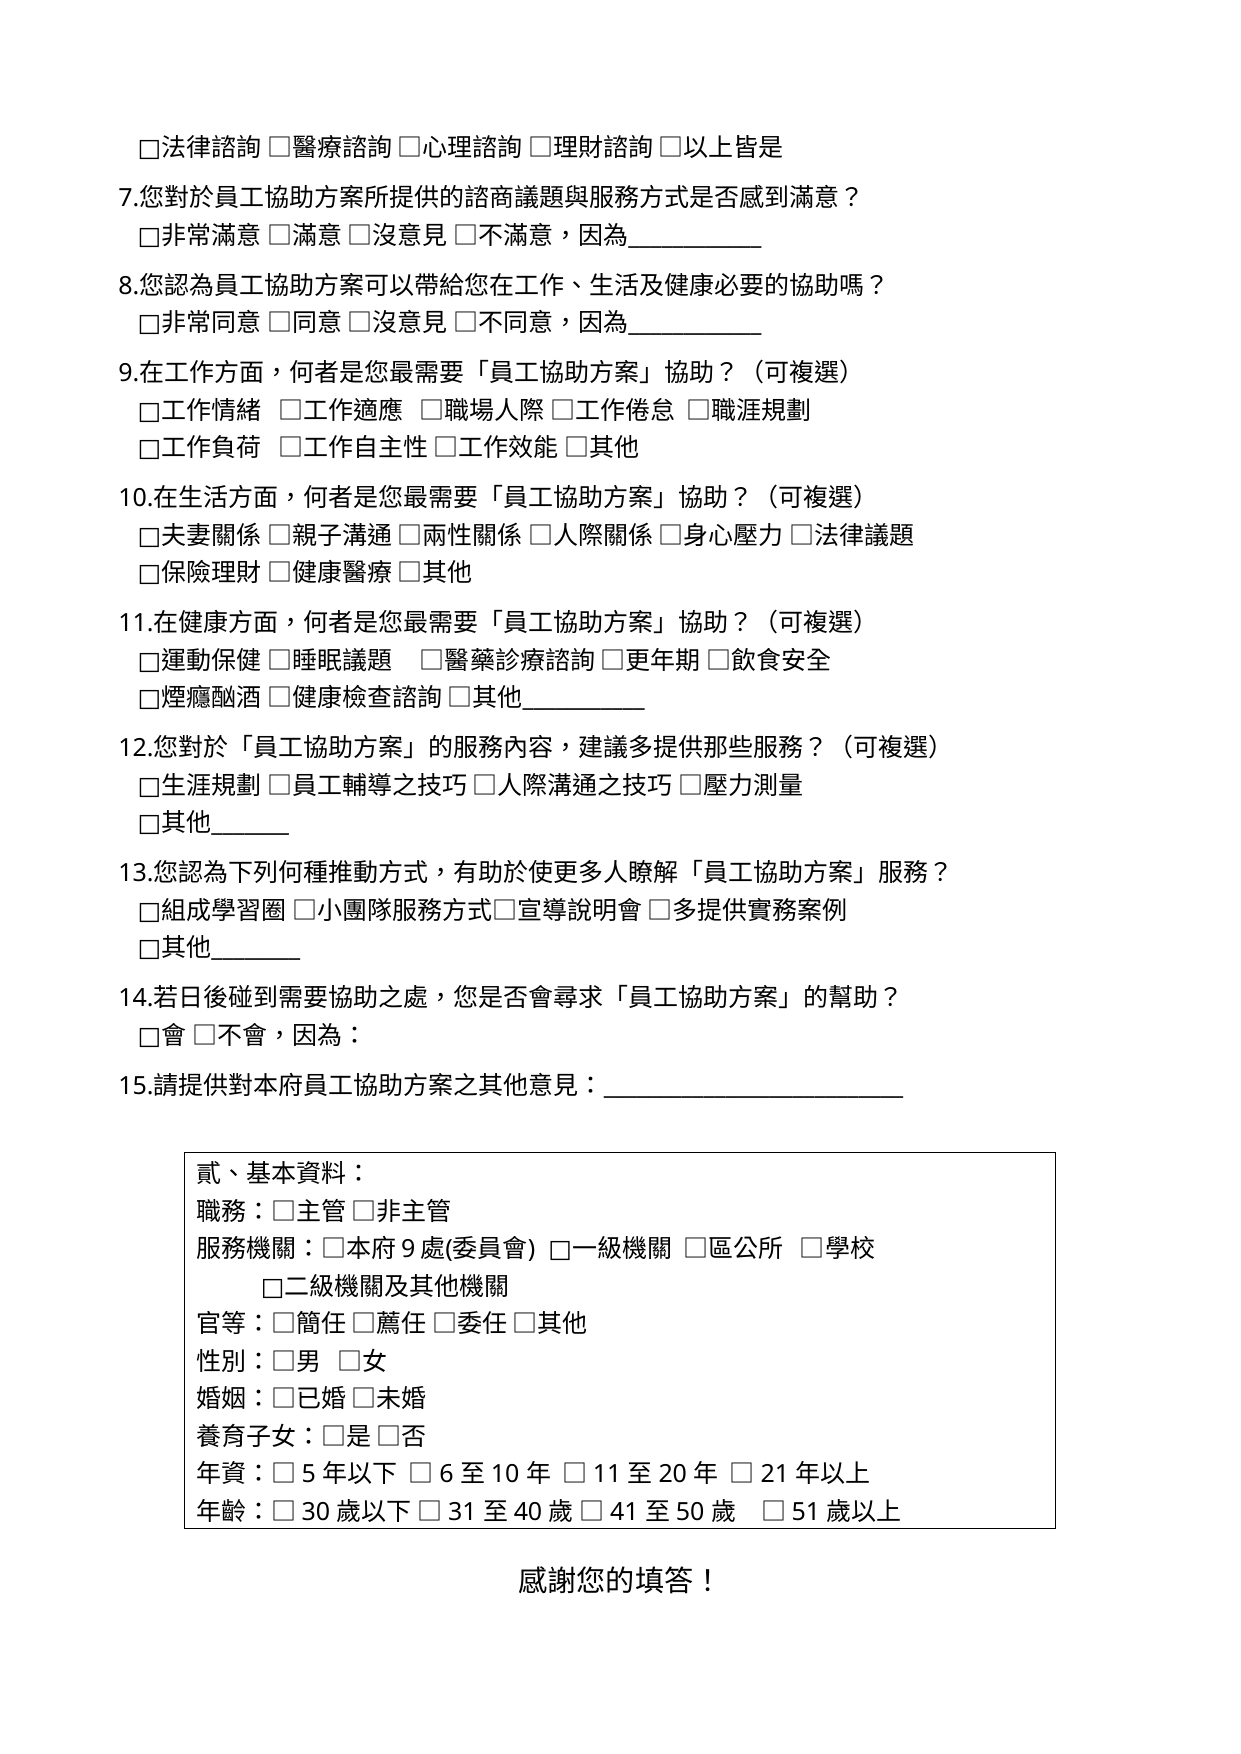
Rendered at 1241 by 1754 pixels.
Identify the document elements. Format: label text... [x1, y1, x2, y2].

text 7.您對於員工協助方案所提供的諮商議題與服務方式是否感到滿意？ □非常滿意 □滿意 □沒意見 □不滿意，因為____________ [118, 177, 1122, 252]
text 8.您認為員工協助方案可以帶給您在工作、生活及健康必要的協助嗎？ □非常同意 □同意 □沒意見 □不同意，因為____________ [118, 264, 1122, 339]
text 12.您對於「員工協助方案」的服務內容，建議多提供那些服務？（可複選） □生涯規劃 □員工輔導之技巧 □人際溝通之技巧 □壓力測量 □其他_______ [118, 727, 1122, 839]
text 9.在工作方面，何者是您最需要「員工協助方案」協助？（可複選） □工作情緒 □工作適應 □職場人際 □工作倦怠 □職涯規劃 □工作負荷 □工作自主性 □工作效能 □其他 [118, 352, 1122, 464]
text 感謝您的填答！ [118, 1542, 1122, 1617]
table_header 貳、基本資料： 職務：□主管 □非主管 服務機關：□本府9處(委員會) □一級機關 □區公所 □學校 □二級機關及其他機關 官等：□簡任 □薦任 □委任 □其他 性別：□男 □女 婚姻：□已婚 □未婚 養育子女：□是 □否 年資：□ 5 年以下 □ 6 至 10 年 □ 11 至 20 年 □ 21 年以上 年齡：□ 30 歲以下 □ 31 至 40 歲 □ 41 至 50 歲 □ 51 歲以上 [185, 1153, 1055, 1528]
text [118, 127, 1122, 164]
text 15.請提供對本府員工協助方案之其他意見：___________________________ [118, 1064, 1122, 1102]
text 13.您認為下列何種推動方式，有助於使更多人瞭解「員工協助方案」服務？ □組成學習圈 □小團隊服務方式□宣導說明會 □多提供實務案例 □其他________ [118, 852, 1122, 964]
text 11.在健康方面，何者是您最需要「員工協助方案」協助？（可複選） □運動保健 □睡眠議題 □醫藥診療諮詢 □更年期 □飲食安全 □煙癮酗酒 □健康檢查諮詢 □其他___________ [118, 602, 1122, 714]
text 14.若日後碰到需要協助之處，您是否會尋求「員工協助方案」的幫助？ □會 □不會，因為： [118, 977, 1122, 1052]
text 10.在生活方面，何者是您最需要「員工協助方案」協助？（可複選） □夫妻關係 □親子溝通 □兩性關係 □人際關係 □身心壓力 □法律議題 □保險理財 □健康醫療 □其他 [118, 477, 1122, 589]
